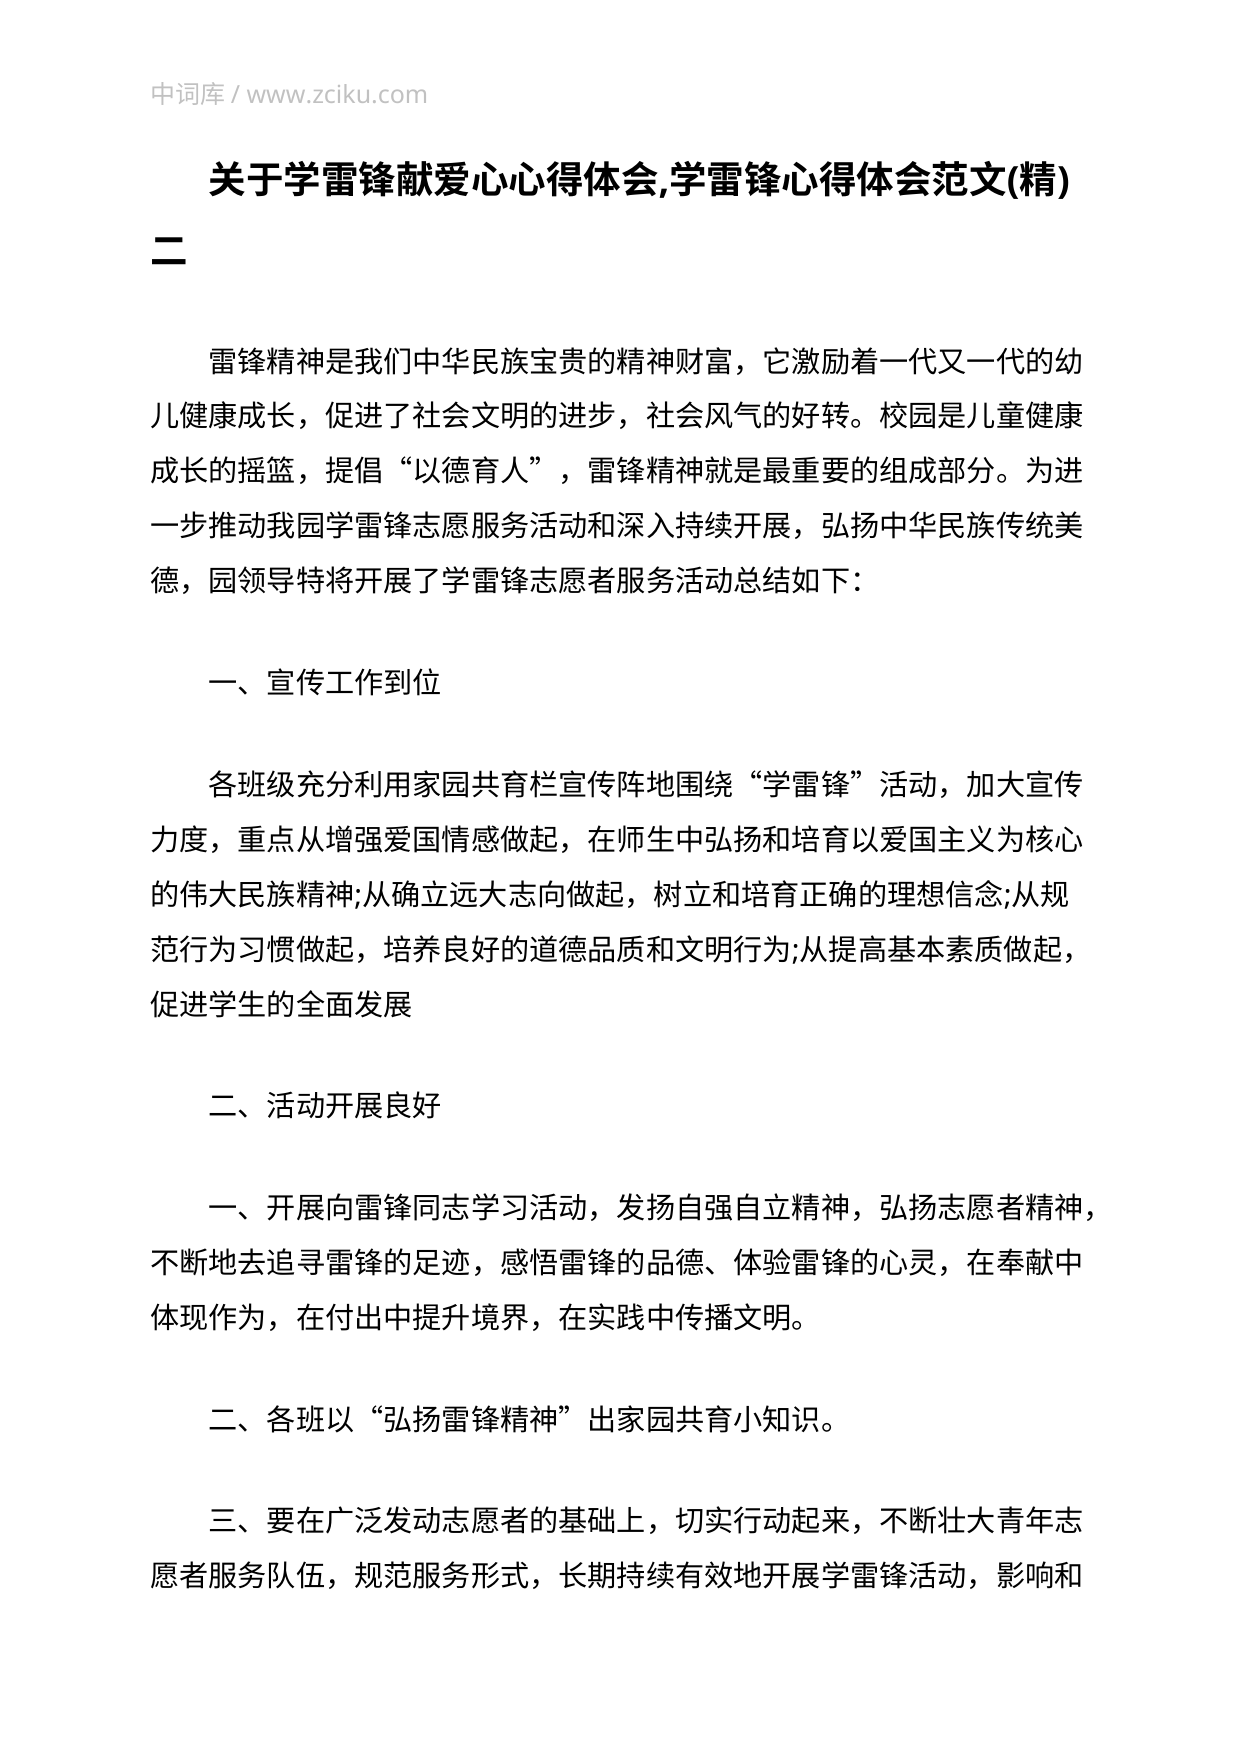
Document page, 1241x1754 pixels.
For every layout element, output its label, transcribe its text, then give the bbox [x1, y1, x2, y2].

text 一、宣传工作到位 [150, 659, 1090, 702]
text 雷锋精神是我们中华民族宝贵的精神财富，它激励着一代又一代的幼儿健康成长，促进了社会文明的进步，社会风气的好转。校园是儿童健康成长的摇篮，提倡“以德育人”，雷锋精神就是最重要的组成部分。为进一步推动我园学雷锋志愿服务活动和深入持续开展，弘扬中华民族传统美德，园领导特将开展了学雷锋志愿者服务活动总结如下： [150, 338, 1090, 600]
text 二、活动开展良好 [150, 1083, 1090, 1125]
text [150, 1498, 1090, 1595]
text 一、开展向雷锋同志学习活动，发扬自强自立精神，弘扬志愿者精神，不断地去追寻雷锋的足迹，感悟雷锋的品德、体验雷锋的心灵，在奉献中体现作为，在付出中提升境界，在实践中传播文明。 [150, 1184, 1090, 1337]
text 关于学雷锋献爱心心得体会,学雷锋心得体会范文(精)二 [150, 150, 1090, 275]
text 各班级充分利用家园共育栏宣传阵地围绕“学雷锋”活动，加大宣传力度，重点从增强爱国情感做起，在师生中弘扬和培育以爱国主义为核心的伟大民族精神;从确立远大志向做起，树立和培育正确的理想信念;从规范行为习惯做起，培养良好的道德品质和文明行为;从提高基本素质做起，促进学生的全面发展 [150, 761, 1090, 1023]
text 二、各班以“弘扬雷锋精神”出家园共育小知识。 [150, 1396, 1090, 1438]
